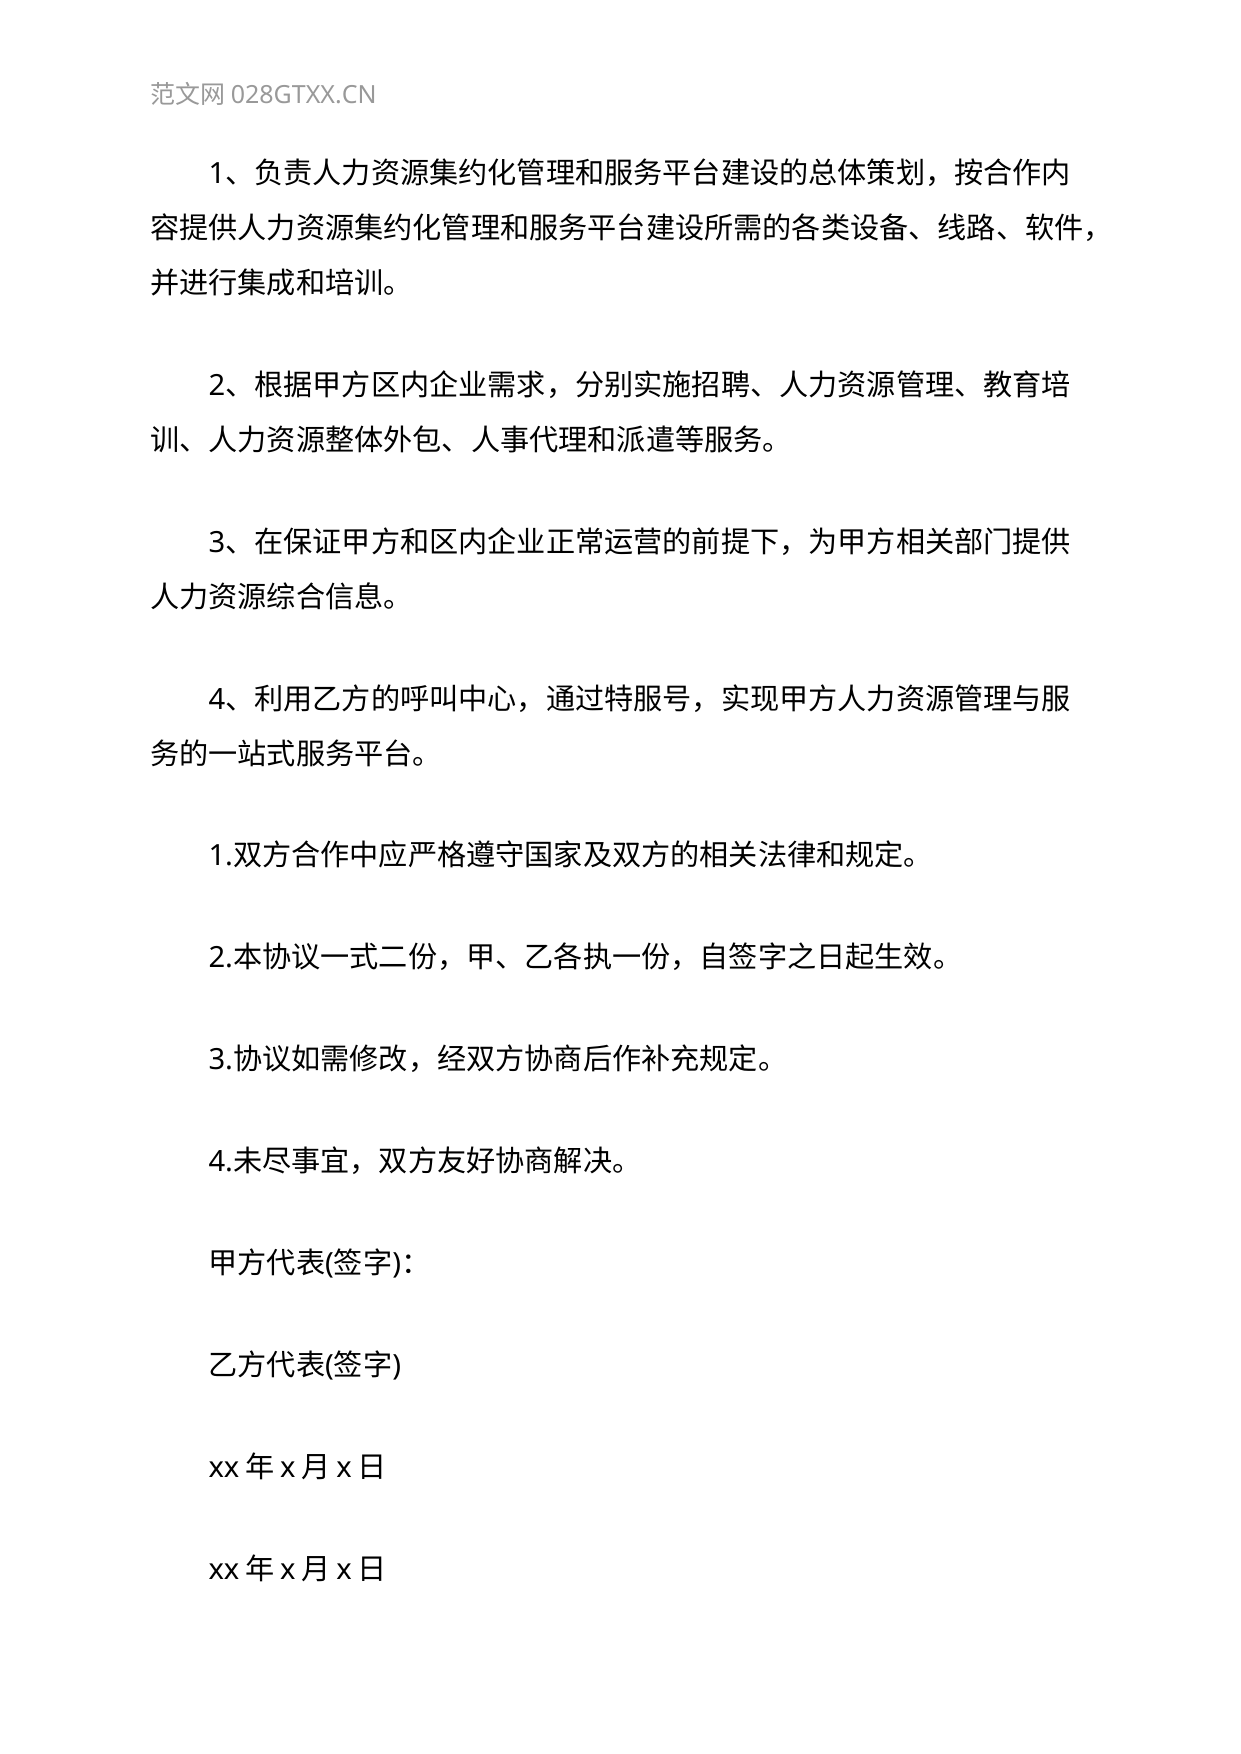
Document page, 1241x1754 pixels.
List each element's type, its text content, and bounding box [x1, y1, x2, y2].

text 乙方代表(签字) [150, 1342, 1090, 1384]
text 2、根据甲方区内企业需求，分别实施招聘、人力资源管理、教育培训、人力资源整体外包、人事代理和派遣等服务。 [150, 362, 1090, 459]
text 4.未尽事宜，双方友好协商解决。 [150, 1138, 1090, 1180]
text 1.双方合作中应严格遵守国家及双方的相关法律和规定。 [150, 832, 1090, 874]
text 3、在保证甲方和区内企业正常运营的前提下，为甲方相关部门提供人力资源综合信息。 [150, 518, 1090, 616]
text xx年x月x日 [150, 1546, 1090, 1588]
text 1、负责人力资源集约化管理和服务平台建设的总体策划，按合作内容提供人力资源集约化管理和服务平台建设所需的各类设备、线路、软件，并进行集成和培训。 [150, 150, 1090, 302]
text 甲方代表(签字)： [150, 1240, 1090, 1282]
text 4、利用乙方的呼叫中心，通过特服号，实现甲方人力资源管理与服务的一站式服务平台。 [150, 675, 1090, 772]
text xx年x月x日 [150, 1444, 1090, 1486]
text 2.本协议一式二份，甲、乙各执一份，自签字之日起生效。 [150, 934, 1090, 976]
text 3.协议如需修改，经双方协商后作补充规定。 [150, 1036, 1090, 1078]
